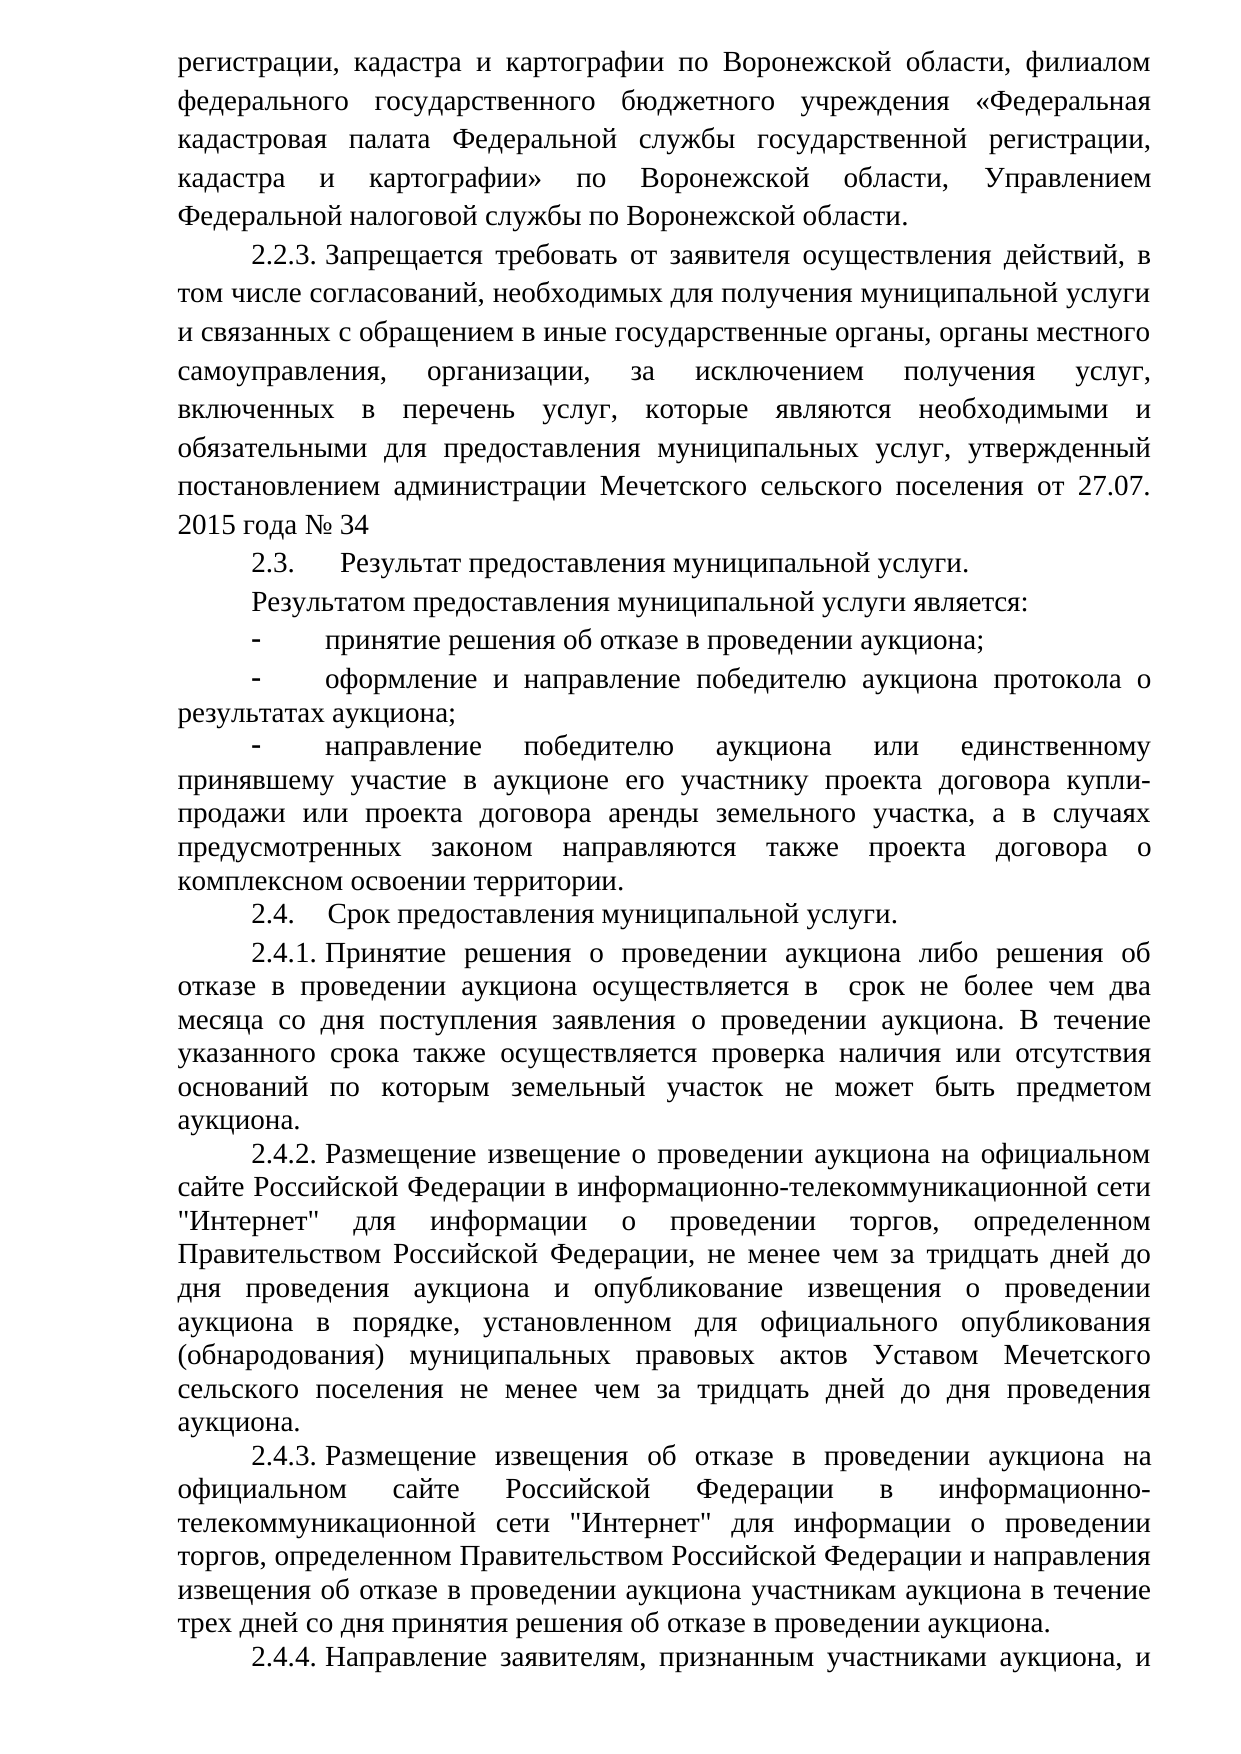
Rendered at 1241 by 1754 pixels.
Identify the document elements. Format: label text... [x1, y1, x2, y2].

list принятие решения об отказе в проведении аукциона; [177, 622, 1152, 656]
list Размещение извещение о проведении аукциона на официальном сайте Российской Федерации в информационно-телекоммуникационной сети "Интернет" для информации о проведении торгов, определенном Правительством Российской Федерации, не менее чем за тридцать дней до дня проведения аукциона и опубликование извещения о проведении аукциона в порядке, установленном для официального опубликования (обнародования) муниципальных правовых актов Уставом Мечетского сельского поселения не менее чем за тридцать дней до дня проведения аукциона. [177, 1136, 1152, 1438]
list Результат предоставления муниципальной услуги. [177, 545, 1152, 579]
list Запрещается требовать от заявителя осуществления действий, в том числе согласований, необходимых для получения муниципальной услуги и связанных с обращением в иные государственные органы, органы местного самоуправления, организации, за исключением получения услуг, включенных в перечень услуг, которые являются необходимыми и обязательными для предоставления муниципальных услуг, утвержденный постановлением администрации Мечетского сельского поселения от 27.07. 2015 года № 34 [177, 237, 1152, 540]
text Результатом предоставления муниципальной услуги является: [177, 584, 1152, 617]
list Срок предоставления муниципальной услуги. [177, 896, 1152, 930]
list направление победителю аукциона или единственному принявшему участие в аукционе его участнику проекта договора купли-продажи или проекта договора аренды земельного участка, а в случаях предусмотренных законом направляются также проекта договора о комплексном освоении территории. [177, 728, 1152, 896]
list оформление и направление победителю аукциона протокола о результатах аукциона; [177, 661, 1152, 728]
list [177, 44, 1152, 232]
list Принятие решения о проведении аукциона либо решения об отказе в проведении аукциона осуществляется в срок не более чем два месяца со дня поступления заявления о проведении аукциона. В течение указанного срока также осуществляется проверка наличия или отсутствия оснований по которым земельный участок не может быть предметом аукциона. [177, 935, 1152, 1136]
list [177, 1639, 1152, 1673]
list Размещение извещения об отказе в проведении аукциона на официальном сайте Российской Федерации в информационно-телекоммуникационной сети "Интернет" для информации о проведении торгов, определенном Правительством Российской Федерации и направления извещения об отказе в проведении аукциона участникам аукциона в течение трех дней со дня принятия решения об отказе в проведении аукциона. [177, 1438, 1152, 1639]
